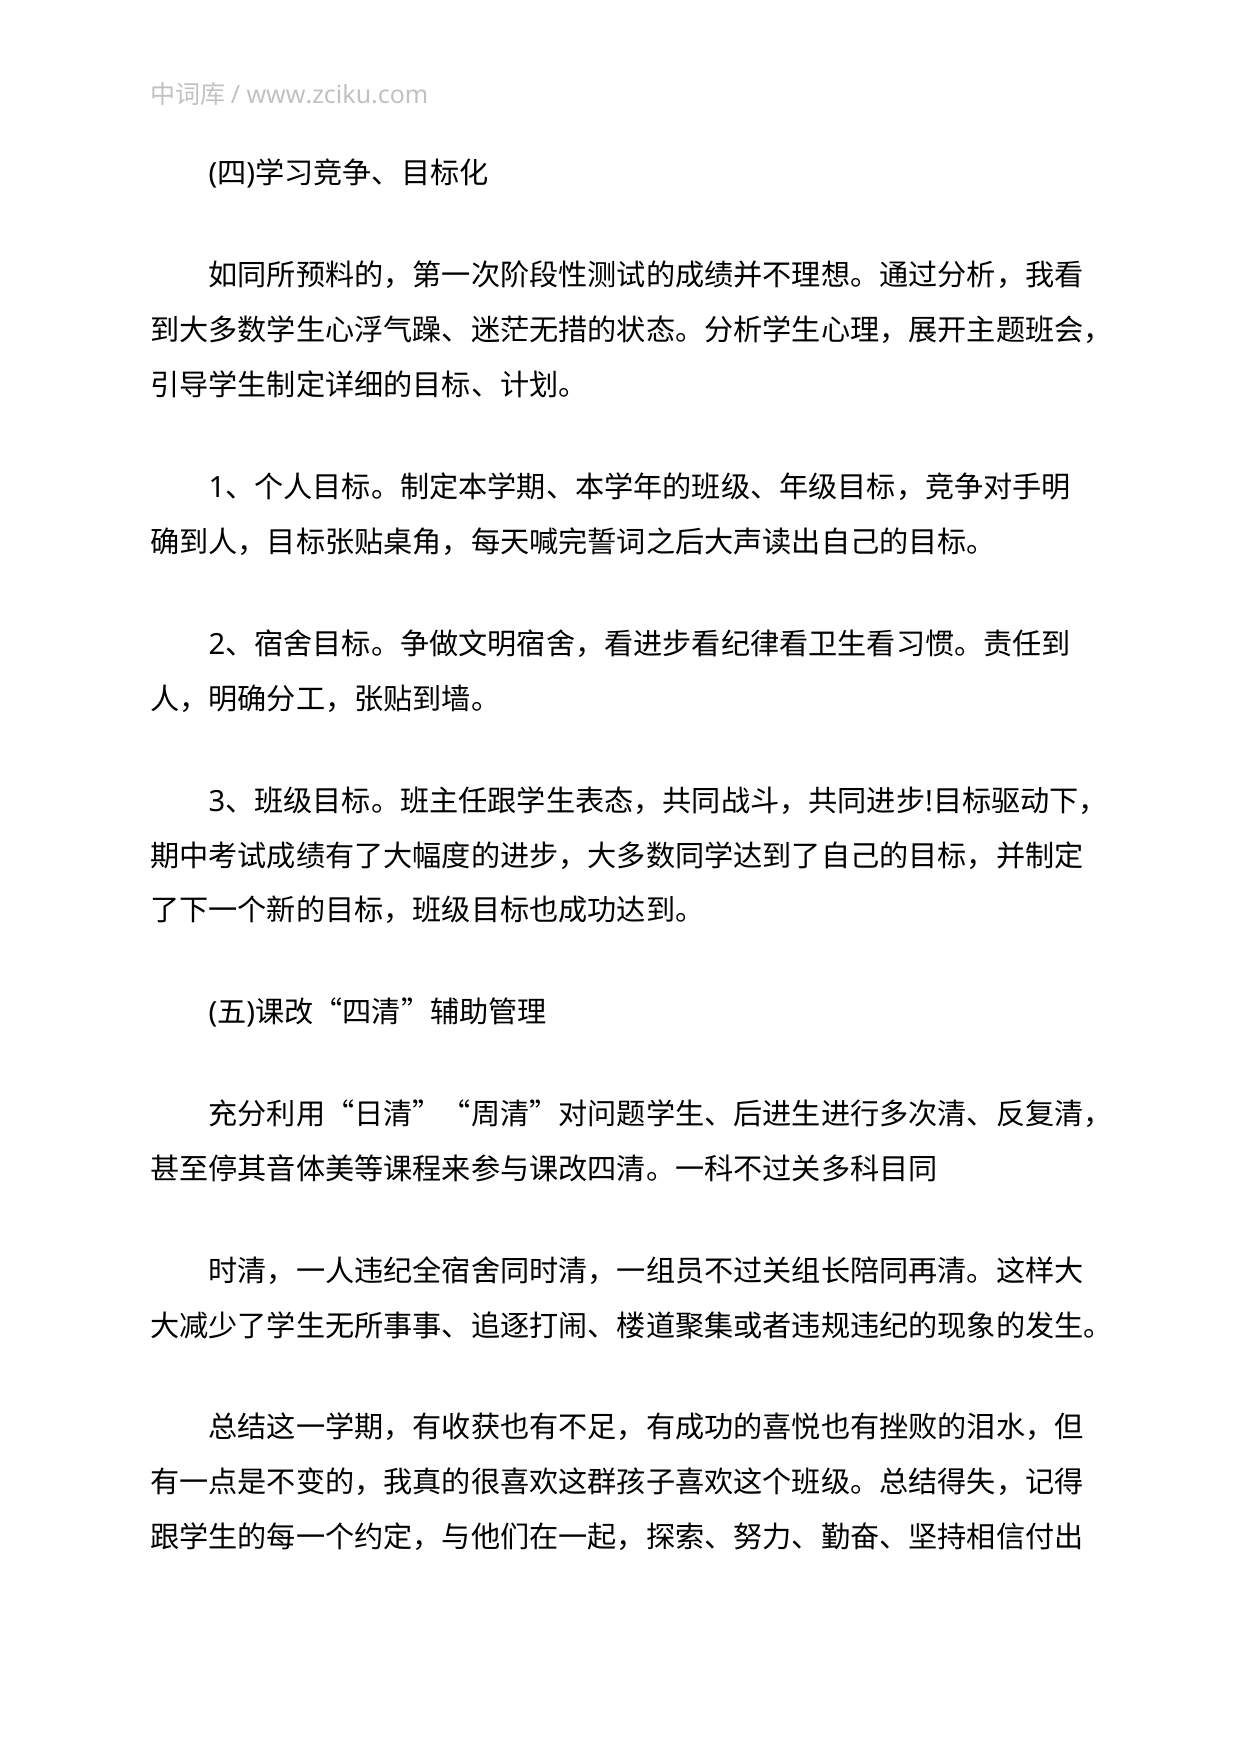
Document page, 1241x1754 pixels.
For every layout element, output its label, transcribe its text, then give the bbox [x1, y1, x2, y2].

text (五)课改“四清”辅助管理 [150, 989, 1090, 1031]
text 3、班级目标。班主任跟学生表态，共同战斗，共同进步!目标驱动下，期中考试成绩有了大幅度的进步，大多数同学达到了自己的目标，并制定了下一个新的目标，班级目标也成功达到。 [150, 777, 1090, 929]
text 2、宿舍目标。争做文明宿舍，看进步看纪律看卫生看习惯。责任到人，明确分工，张贴到墙。 [150, 620, 1090, 718]
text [150, 1404, 1090, 1556]
text 1、个人目标。制定本学期、本学年的班级、年级目标，竞争对手明确到人，目标张贴桌角，每天喊完誓词之后大声读出自己的目标。 [150, 463, 1090, 561]
text 如同所预料的，第一次阶段性测试的成绩并不理想。通过分析，我看到大多数学生心浮气躁、迷茫无措的状态。分析学生心理，展开主题班会，引导学生制定详细的目标、计划。 [150, 252, 1090, 404]
text 时清，一人违纪全宿舍同时清，一组员不过关组长陪同再清。这样大大减少了学生无所事事、追逐打闹、楼道聚集或者违规违纪的现象的发生。 [150, 1247, 1090, 1344]
text (四)学习竞争、目标化 [150, 150, 1090, 192]
text 充分利用“日清”“周清”对问题学生、后进生进行多次清、反复清，甚至停其音体美等课程来参与课改四清。一科不过关多科目同 [150, 1091, 1090, 1188]
